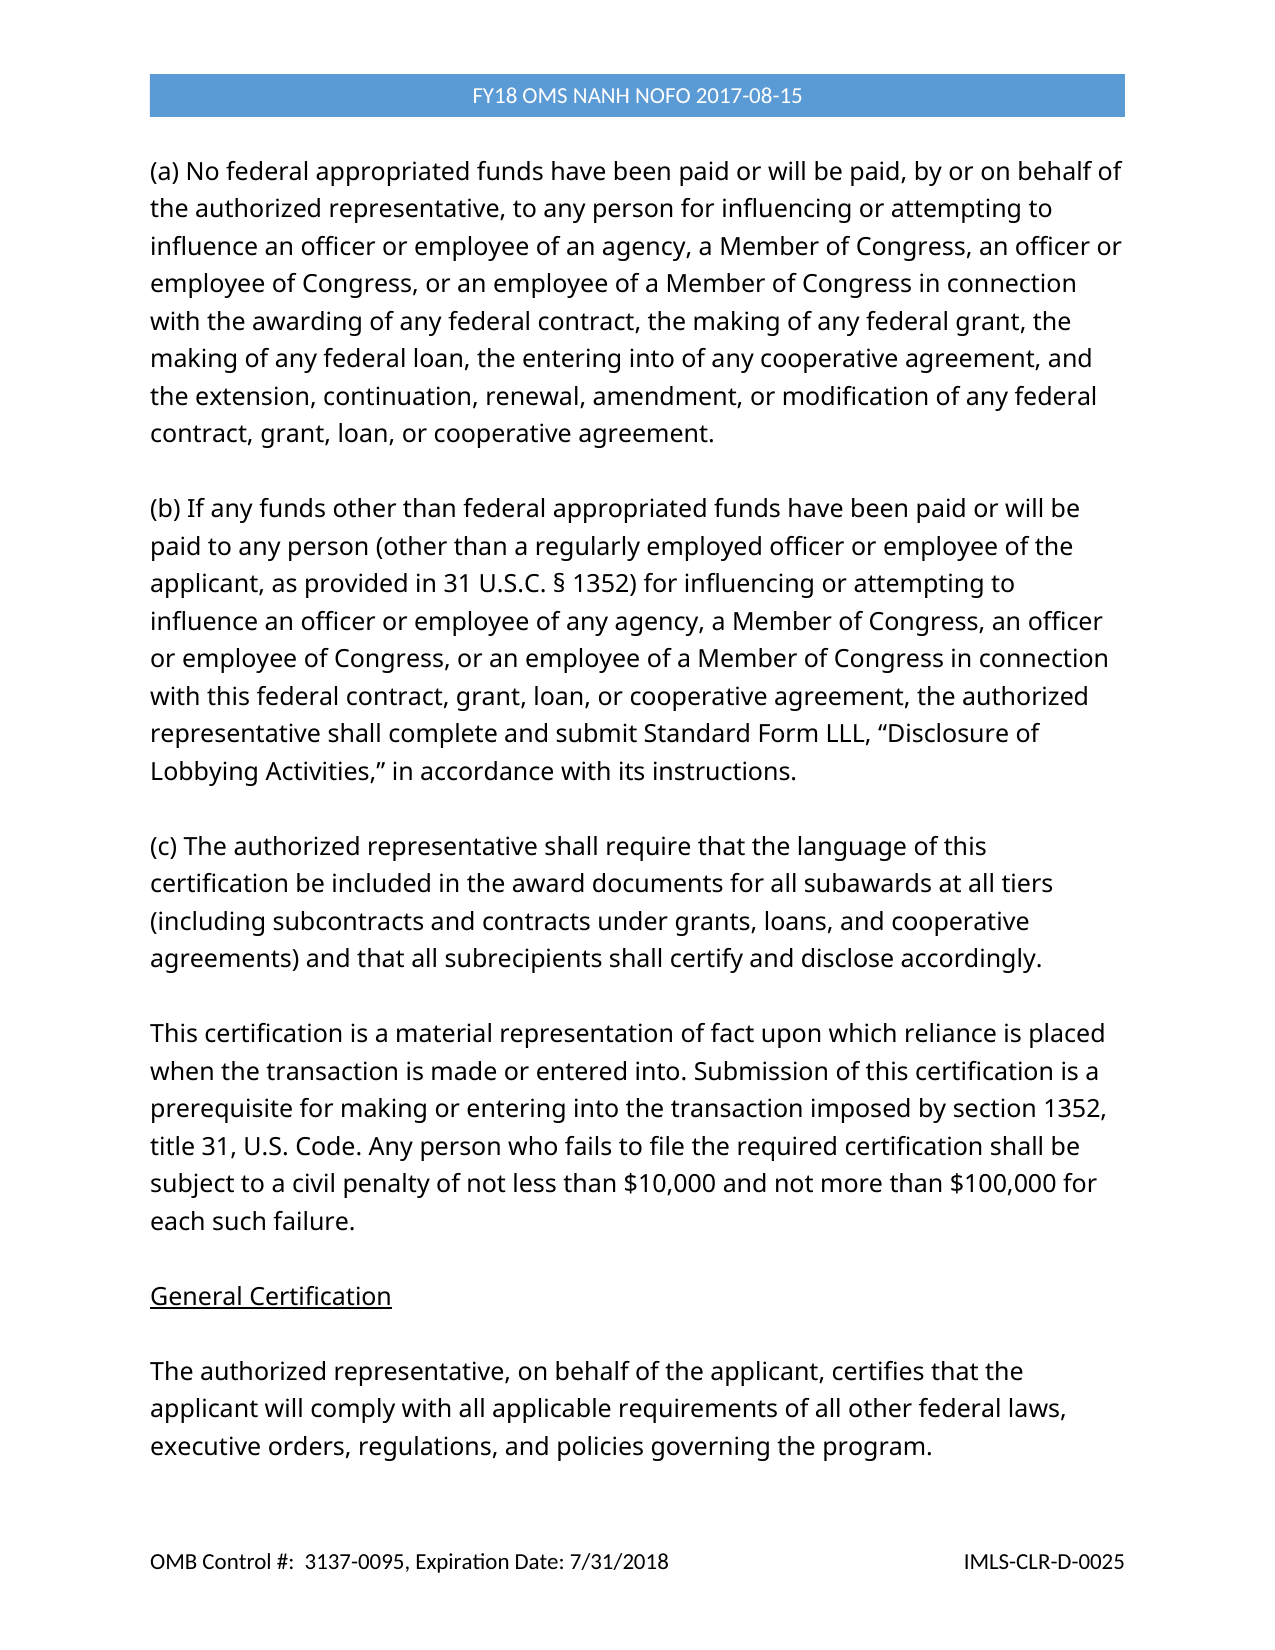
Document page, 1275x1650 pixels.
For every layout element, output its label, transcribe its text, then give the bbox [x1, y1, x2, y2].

text This certification is a material representation of fact upon which reliance is placed when the transaction is made or entered into. Submission of this certification is a prerequisite for making or entering into the transaction imposed by section 1352, title 31, U.S. Code. Any person who fails to file the required certification shall be subject to a civil penalty of not less than $10,000 and not more than $100,000 for each such failure. [150, 1012, 1125, 1237]
text (c) The authorized representative shall require that the language of this certification be included in the award documents for all subawards at all tiers (including subcontracts and contracts under grants, loans, and cooperative agreements) and that all subrecipients shall certify and disclose accordingly. [150, 825, 1125, 975]
text (b) If any funds other than federal appropriated funds have been paid or will be paid to any person (other than a regularly employed officer or employee of the applicant, as provided in 31 U.S.C. § 1352) for influencing or attempting to influence an officer or employee of any agency, a Member of Congress, an officer or employee of Congress, or an employee of a Member of Congress in connection with this federal contract, grant, loan, or cooperative agreement, the authorized representative shall complete and submit Standard Form LLL, “Disclosure of Lobbying Activities,” in accordance with its instructions. [150, 487, 1125, 787]
text (a) No federal appropriated funds have been paid or will be paid, by or on behalf of the authorized representative, to any person for influencing or attempting to influence an officer or employee of an agency, a Member of Congress, an officer or employee of Congress, or an employee of a Member of Congress in connection with the awarding of any federal contract, the making of any federal grant, the making of any federal loan, the entering into of any cooperative agreement, and the extension, continuation, renewal, amendment, or modification of any federal contract, grant, loan, or cooperative agreement. [150, 150, 1125, 450]
text The authorized representative, on behalf of the applicant, certifies that the applicant will comply with all applicable requirements of all other federal laws, executive orders, regulations, and policies governing the program. [150, 1350, 1125, 1462]
text General Certification [150, 1275, 1125, 1312]
